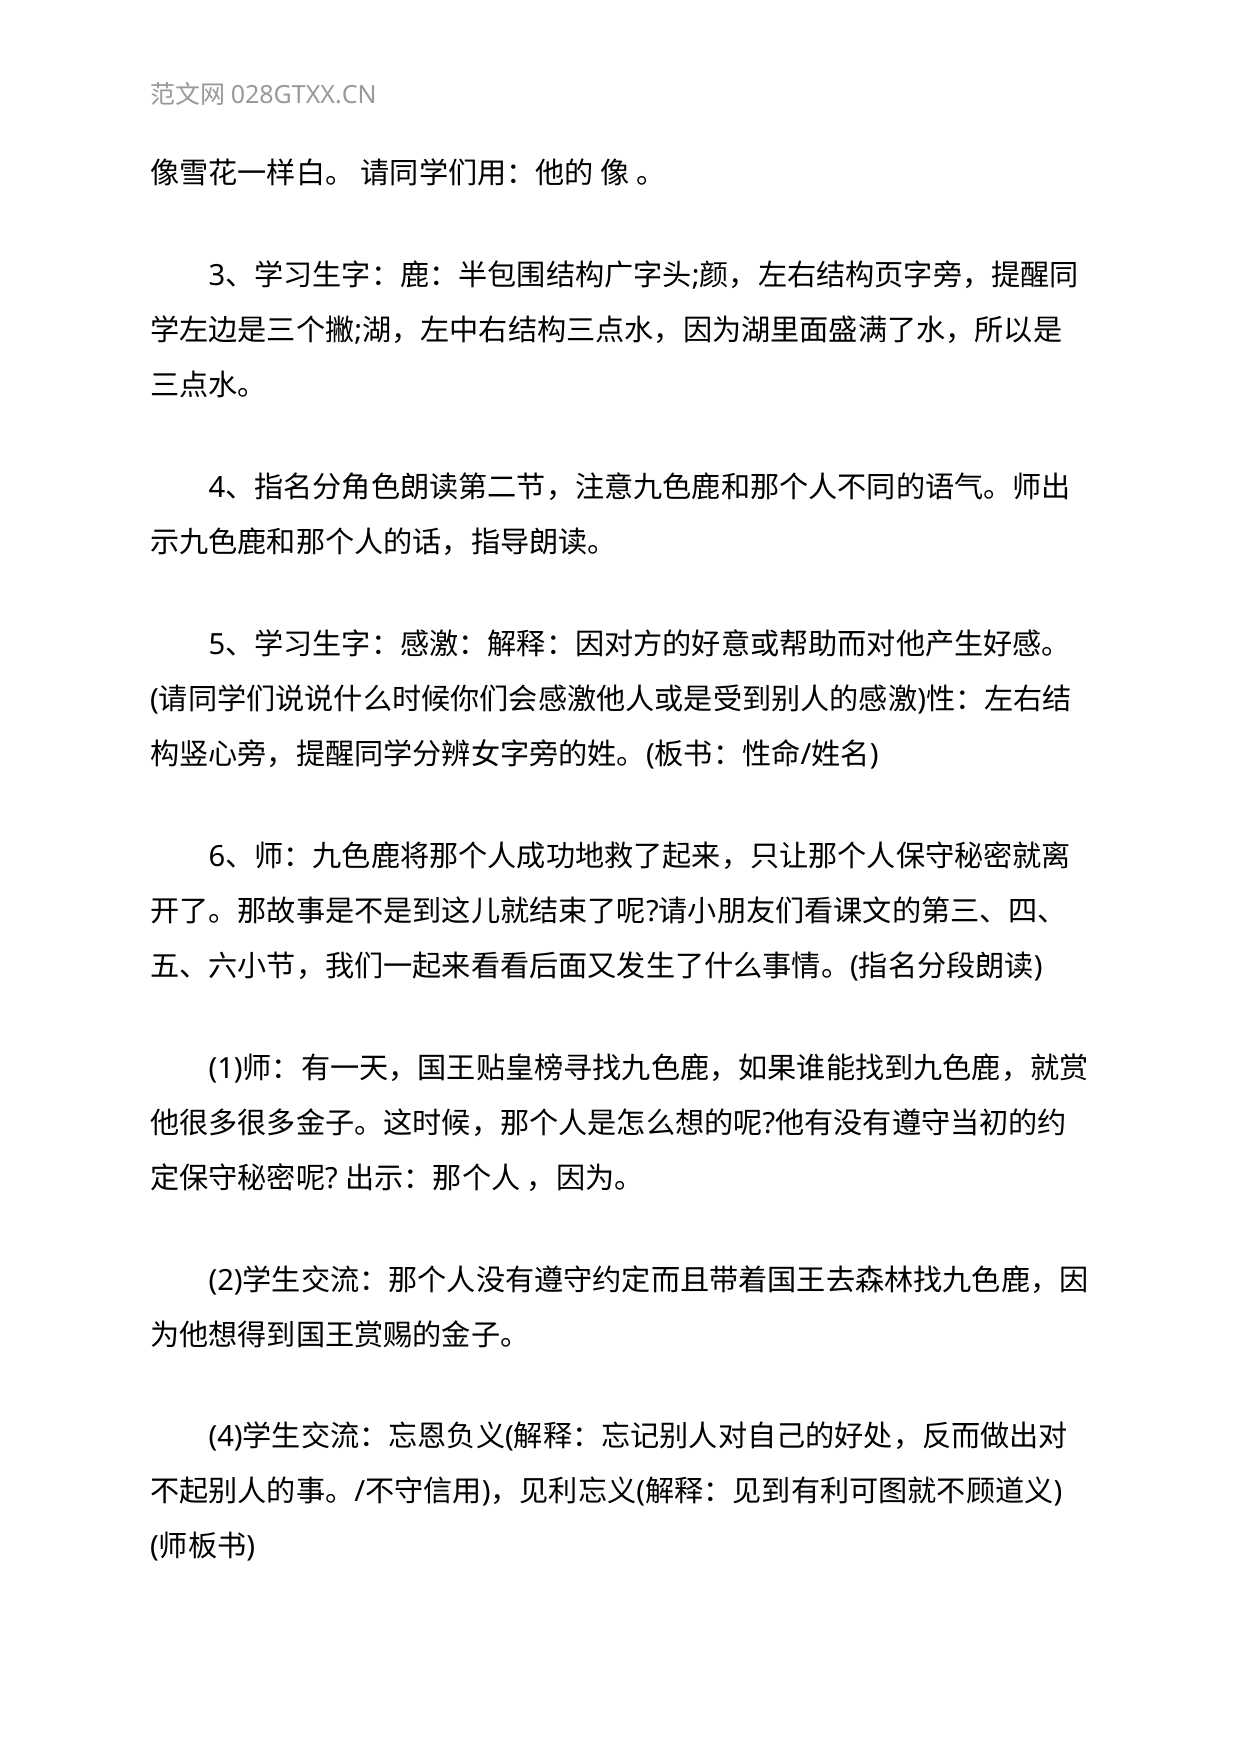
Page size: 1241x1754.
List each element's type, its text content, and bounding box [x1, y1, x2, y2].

text 6、师：九色鹿将那个人成功地救了起来，只让那个人保守秘密就离开了。那故事是不是到这儿就结束了呢?请小朋友们看课文的第三、四、五、六小节，我们一起来看看后面又发生了什么事情。(指名分段朗读) [150, 832, 1090, 985]
text (1)师：有一天，国王贴皇榜寻找九色鹿，如果谁能找到九色鹿，就赏他很多很多金子。这时候，那个人是怎么想的呢?他有没有遵守当初的约定保守秘密呢? 出示：那个人 ，因为。 [150, 1044, 1090, 1197]
text (2)学生交流：那个人没有遵守约定而且带着国王去森林找九色鹿，因为他想得到国王赏赐的金子。 [150, 1256, 1090, 1353]
text (4)学生交流：忘恩负义(解释：忘记别人对自己的好处，反而做出对不起别人的事。/不守信用)，见利忘义(解释：见到有利可图就不顾道义)(师板书) [150, 1413, 1090, 1565]
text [150, 150, 1090, 192]
text 3、学习生字：鹿：半包围结构广字头;颜，左右结构页字旁，提醒同学左边是三个撇;湖，左中右结构三点水，因为湖里面盛满了水，所以是三点水。 [150, 252, 1090, 404]
text 5、学习生字：感激：解释：因对方的好意或帮助而对他产生好感。(请同学们说说什么时候你们会感激他人或是受到别人的感激)性：左右结构竖心旁，提醒同学分辨女字旁的姓。(板书：性命/姓名) [150, 620, 1090, 773]
text 4、指名分角色朗读第二节，注意九色鹿和那个人不同的语气。师出示九色鹿和那个人的话，指导朗读。 [150, 463, 1090, 561]
